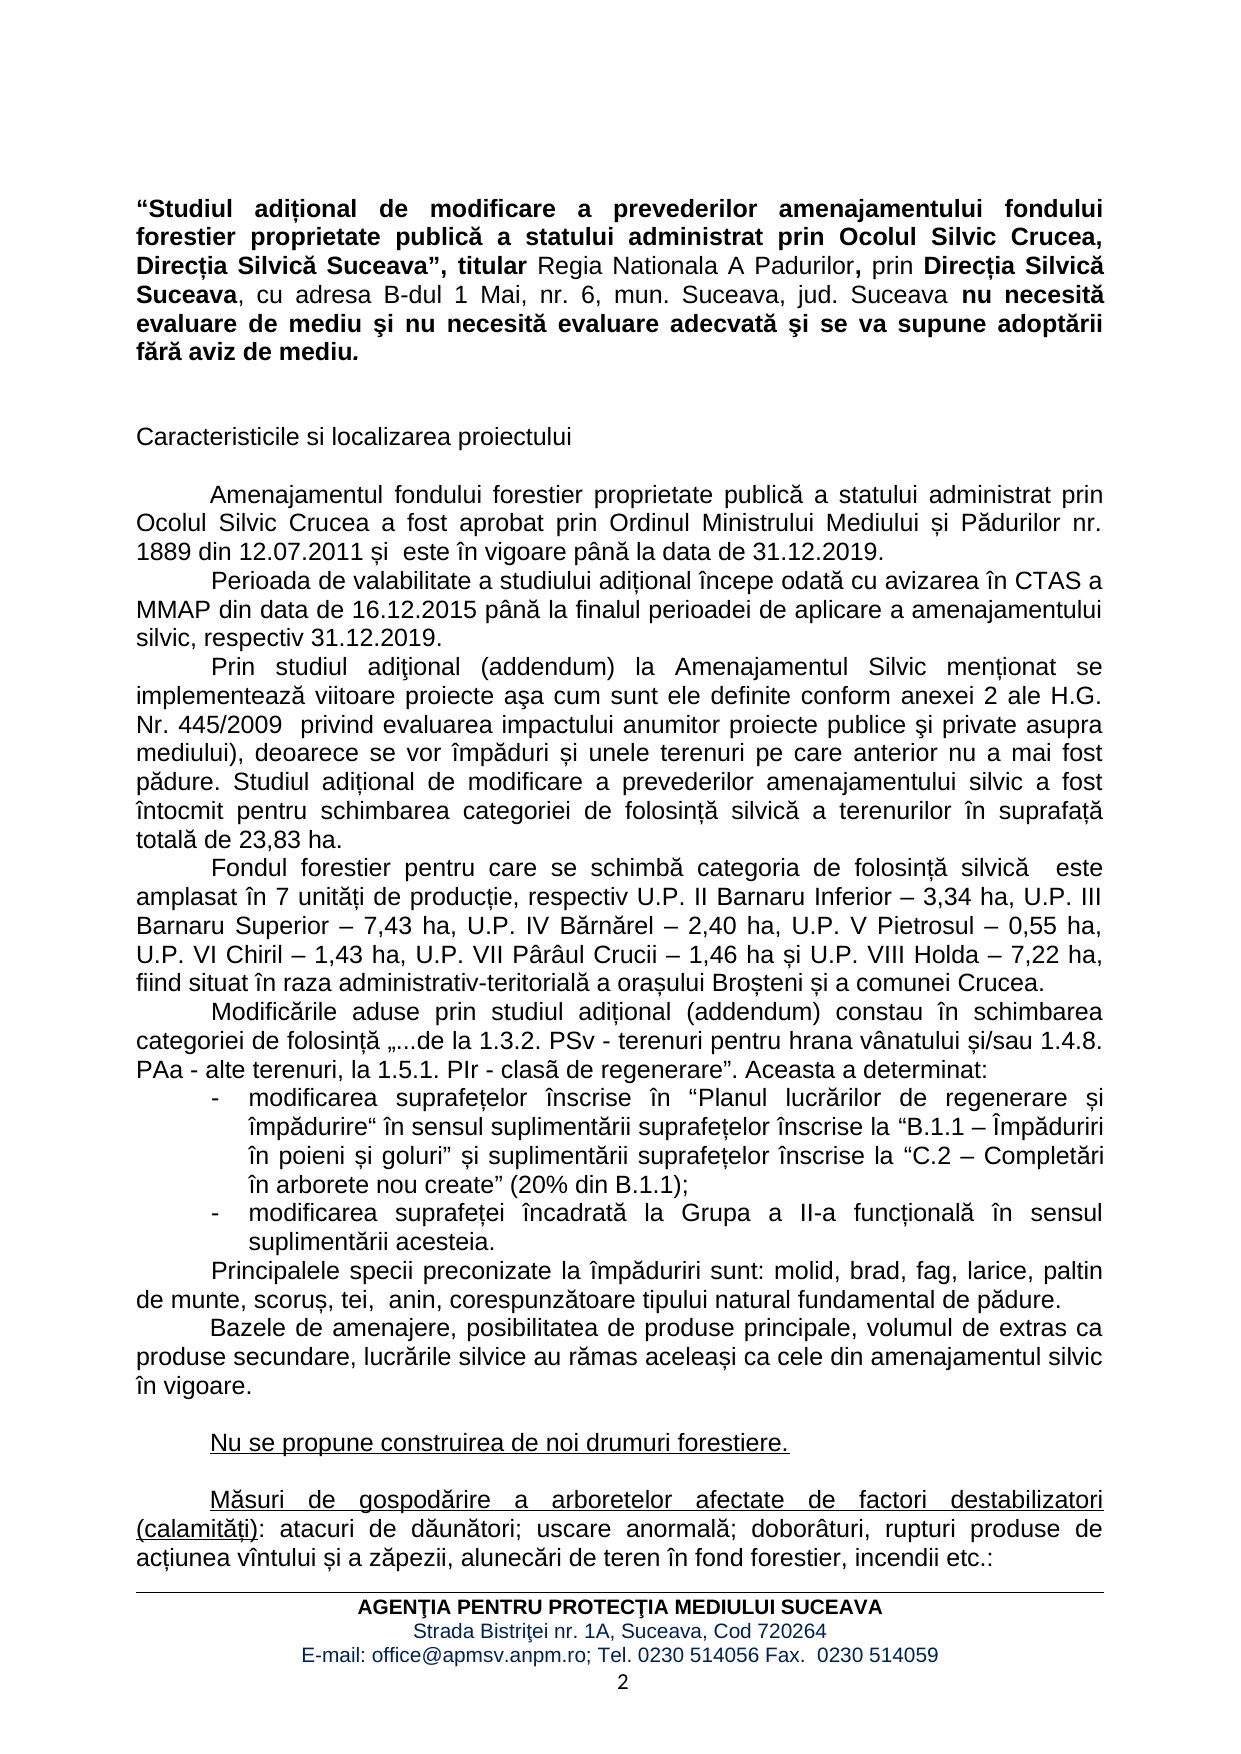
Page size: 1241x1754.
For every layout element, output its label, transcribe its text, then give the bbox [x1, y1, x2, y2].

list modificarea suprafețelor înscrise în “Planul lucrărilor de regenerare și împădurire“ în sensul suplimentării suprafețelor înscrise la “B.1.1 – Împăduriri în poieni și goluri” și suplimentării suprafețelor înscrise la “C.2 – Completări în arborete nou create” (20% din B.1.1); [211, 1083, 1104, 1198]
text Bazele de amenajere, posibilitatea de produse principale, volumul de extras ca produse secundare, lucrările silvice au rămas aceleași ca cele din amenajamentul silvic în vigoare. [136, 1313, 1104, 1400]
text Principalele specii preconizate la împăduriri sunt: molid, brad, fag, larice, paltin de munte, scoruș, tei, anin, corespunzătoare tipului natural fundamental de pădure. [136, 1256, 1104, 1313]
text Perioada de valabilitate a studiului adițional începe odată cu avizarea în CTAS a MMAP din data de 16.12.2015 până la finalul perioadei de aplicare a amenajamentului silvic, respectiv 31.12.2019. [136, 566, 1104, 652]
list modificarea suprafeței încadrată la Grupa a II-a funcțională în sensul suplimentării acesteia. [211, 1198, 1104, 1256]
text Caracteristicile si localizarea proiectului [136, 422, 1104, 451]
text Măsuri de gospodărire a arboretelor afectate de factori destabilizatori (calamități): atacuri de dăunători; uscare anormală; doborâturi, rupturi produse de acțiunea vîntului și a zăpezii, alunecări de teren în fond forestier, incendii etc.: [136, 1485, 1104, 1571]
text Nu se propune construirea de noi drumuri forestiere. [136, 1428, 1104, 1456]
text “Studiul adițional de modificare a prevederilor amenajamentului fondului forestier proprietate publică a statului administrat prin Ocolul Silvic Crucea, Direcția Silvică Suceava”, titular Regia Nationala A Padurilor, prin Direcția Silvică Suceava, cu adresa B-dul 1 Mai, nr. 6, mun. Suceava, jud. Suceava nu necesită evaluare de mediu şi nu necesită evaluare adecvată şi se va supune adoptării fără aviz de mediu. [136, 194, 1104, 366]
text Prin studiul adiţional (addendum) la Amenajamentul Silvic menționat se implementează viitoare proiecte aşa cum sunt ele definite conform anexei 2 ale H.G. Nr. 445/2009 privind evaluarea impactului anumitor proiecte publice şi private asupra mediului), deoarece se vor împăduri și unele terenuri pe care anterior nu a mai fost pădure. Studiul adițional de modificare a prevederilor amenajamentului silvic a fost întocmit pentru schimbarea categoriei de folosință silvică a terenurilor în suprafață totală de 23,83 ha. [136, 652, 1104, 853]
text Modificările aduse prin studiul adițional (addendum) constau în schimbarea categoriei de folosință „...de la 1.3.2. PSv - terenuri pentru hrana vânatului și/sau 1.4.8. PAa - alte terenuri, la 1.5.1. PIr - clasã de regenerare”. Aceasta a determinat: [136, 997, 1104, 1083]
text Fondul forestier pentru care se schimbă categoria de folosință silvică este amplasat în 7 unități de producție, respectiv U.P. II Barnaru Inferior – 3,34 ha, U.P. III Barnaru Superior – 7,43 ha, U.P. IV Bărnărel – 2,40 ha, U.P. V Pietrosul – 0,55 ha, U.P. VI Chiril – 1,43 ha, U.P. VII Pârâul Crucii – 1,46 ha și U.P. VIII Holda – 7,22 ha, fiind situat în raza administrativ-teritorială a orașului Broșteni și a comunei Crucea. [136, 853, 1104, 997]
text Amenajamentul fondului forestier proprietate publică a statului administrat prin Ocolul Silvic Crucea a fost aprobat prin Ordinul Ministrului Mediului și Pădurilor nr. 1889 din 12.07.2011 și este în vigoare până la data de 31.12.2019. [136, 480, 1104, 566]
